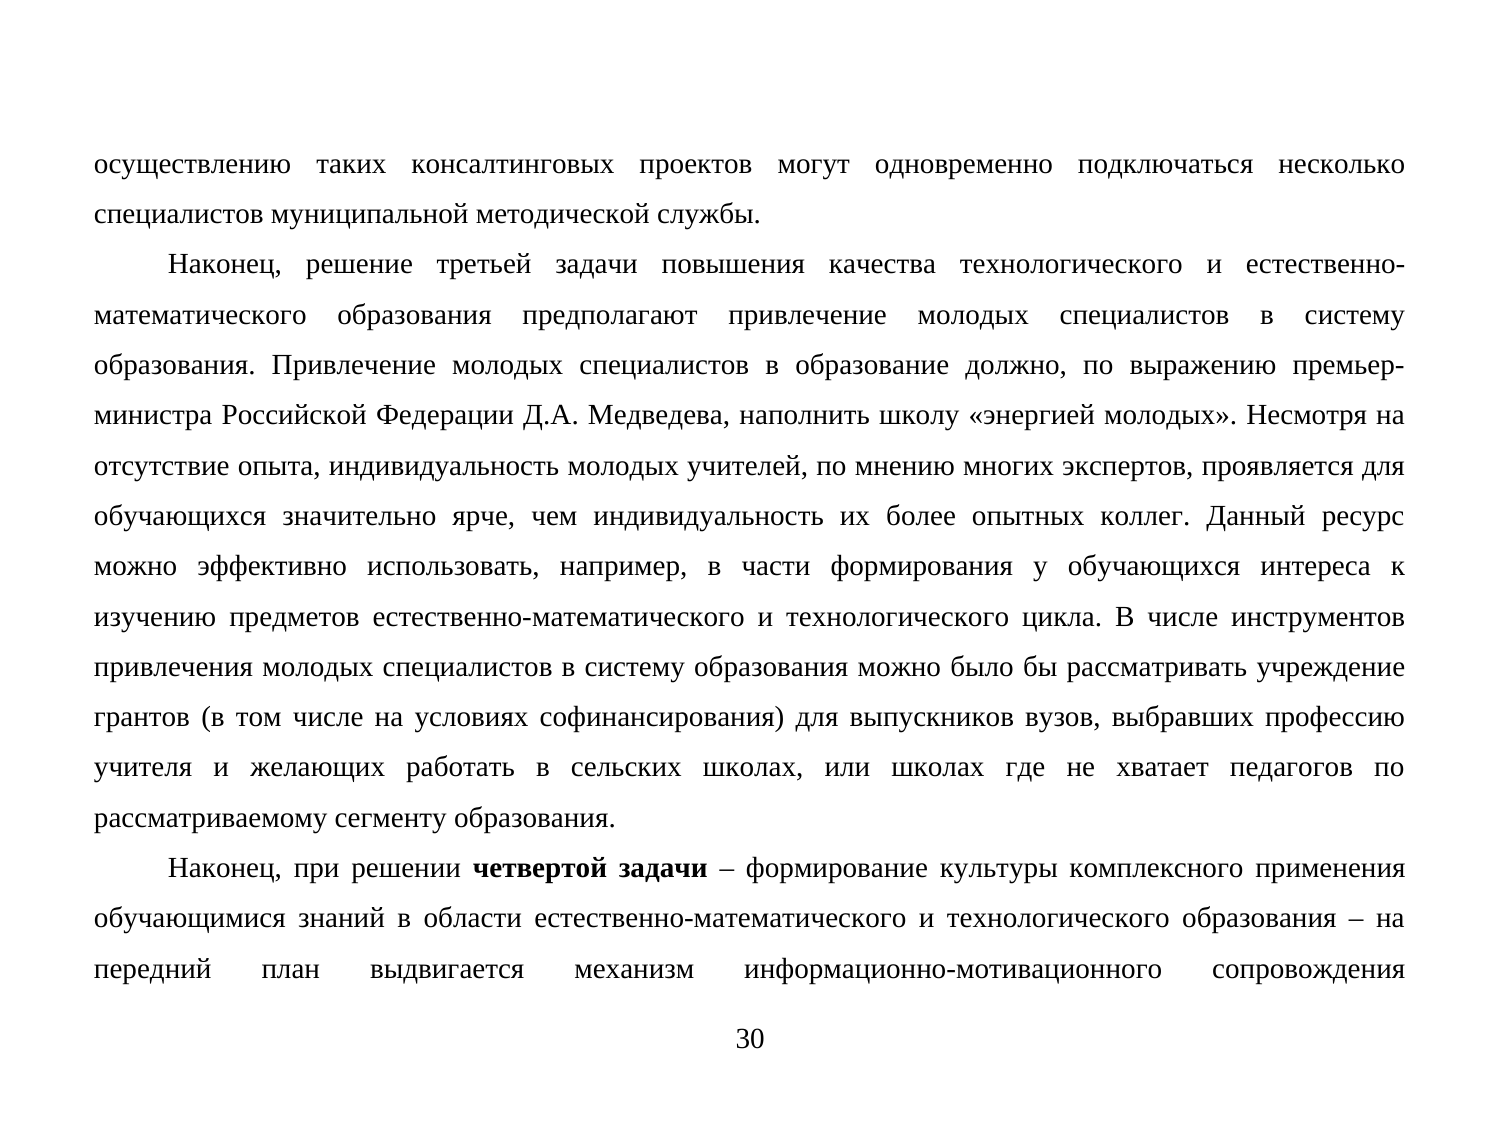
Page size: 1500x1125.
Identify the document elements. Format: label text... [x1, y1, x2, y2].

text Наконец, решение третьей задачи повышения качества технологического и естественно-математического образования предполагают привлечение молодых специалистов в систему образования. Привлечение молодых специалистов в образование должно, по выражению премьер-министра Российской Федерации Д.А. Медведева, наполнить школу «энергией молодых». Несмотря на отсутствие опыта, индивидуальность молодых учителей, по мнению многих экспертов, проявляется для обучающихся значительно ярче, чем индивидуальность их более опытных коллег. Данный ресурс можно эффективно использовать, например, в части формирования у обучающихся интереса к изучению предметов естественно-математического и технологического цикла. В числе инструментов привлечения молодых специалистов в систему образования можно было бы рассматривать учреждение грантов (в том числе на условиях софинансирования) для выпускников вузов, выбравших профессию учителя и желающих работать в сельских школах, или школах где не хватает педагогов по рассматриваемому сегменту образования. [94, 246, 1406, 833]
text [94, 146, 1406, 230]
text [94, 850, 1406, 984]
